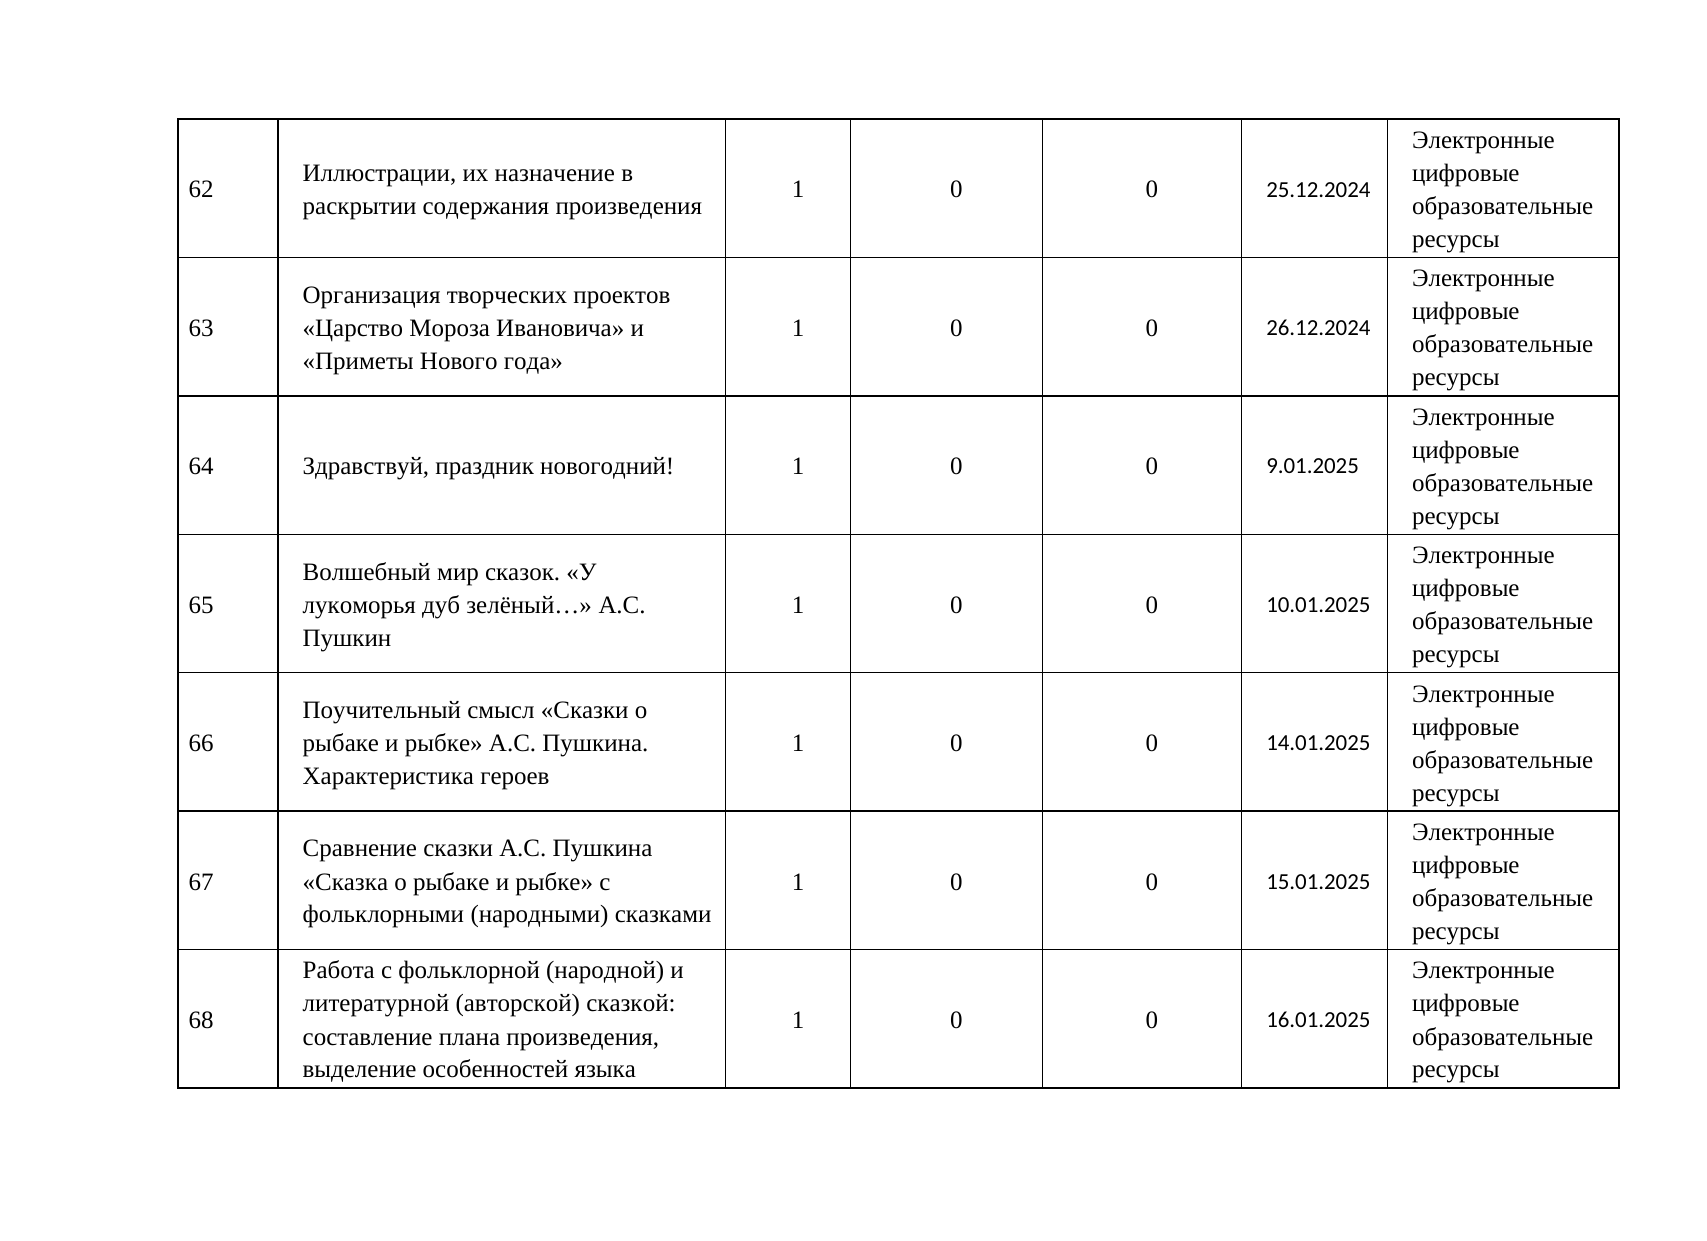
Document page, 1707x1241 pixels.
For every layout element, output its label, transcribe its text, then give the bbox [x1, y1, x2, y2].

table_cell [1388, 950, 1618, 1087]
table_cell Здравствуй, праздник новогодний! [279, 397, 725, 533]
table_cell 65 [179, 535, 277, 672]
table_cell 26.12.2024 [1242, 258, 1387, 395]
table_cell 0 [851, 950, 1042, 1087]
table_cell 1 [726, 397, 850, 533]
table_cell 66 [179, 673, 277, 810]
table_cell 9.01.2025 [1242, 397, 1387, 533]
table_cell 1 [726, 673, 850, 810]
table_cell 1 [726, 535, 850, 672]
table_cell Работа с фольклорной (народной) и литературной (авторской) сказкой: составление плана произведения, выделение особенностей языка [279, 950, 725, 1087]
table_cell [1388, 120, 1618, 257]
table_cell 67 [179, 812, 277, 949]
table_cell 1 [726, 812, 850, 949]
table_cell 0 [1043, 258, 1241, 395]
table_cell 0 [851, 535, 1042, 672]
table_cell 68 [179, 950, 277, 1087]
table_cell 0 [851, 258, 1042, 395]
table_cell 10.01.2025 [1242, 535, 1387, 672]
table_cell 25.12.2024 [1242, 120, 1387, 257]
table_cell 0 [1043, 812, 1241, 949]
table_cell Электронные цифровые образовательные ресурсы [1388, 812, 1618, 949]
table_cell 14.01.2025 [1242, 673, 1387, 810]
table_cell Электронные цифровые образовательные ресурсы [1388, 673, 1618, 810]
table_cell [1388, 258, 1618, 395]
table_cell 0 [851, 812, 1042, 949]
table_cell Организация творческих проектов «Царство Мороза Ивановича» и «Приметы Нового года» [279, 258, 725, 395]
table_cell Электронные цифровые образовательные ресурсы [1388, 535, 1618, 672]
table_cell 0 [1043, 535, 1241, 672]
table_cell 16.01.2025 [1242, 950, 1387, 1087]
table_cell 0 [1043, 120, 1241, 257]
table_cell Электронные цифровые образовательные ресурсы [1388, 397, 1618, 533]
table_cell Волшебный мир сказок. «У лукоморья дуб зелёный…» А.С. Пушкин [279, 535, 725, 672]
table_cell 15.01.2025 [1242, 812, 1387, 949]
table_cell 0 [1043, 950, 1241, 1087]
table_cell Сравнение сказки А.С. Пушкина «Сказка о рыбаке и рыбке» с фольклорными (народными) сказками [279, 812, 725, 949]
table_cell 0 [851, 120, 1042, 257]
table_cell Иллюстрации, их назначение в раскрытии содержания произведения [279, 120, 725, 257]
table_cell Поучительный смысл «Сказки о рыбаке и рыбке» А.С. Пушкина. Характеристика героев [279, 673, 725, 810]
table_cell 0 [1043, 397, 1241, 533]
table_cell 0 [1043, 673, 1241, 810]
table_cell 1 [726, 258, 850, 395]
table_cell 0 [851, 397, 1042, 533]
table_cell 63 [179, 258, 277, 395]
table_cell 62 [179, 120, 277, 257]
table_cell 1 [726, 120, 850, 257]
table_cell 64 [179, 397, 277, 533]
table_cell 0 [851, 673, 1042, 810]
table_cell 1 [726, 950, 850, 1087]
